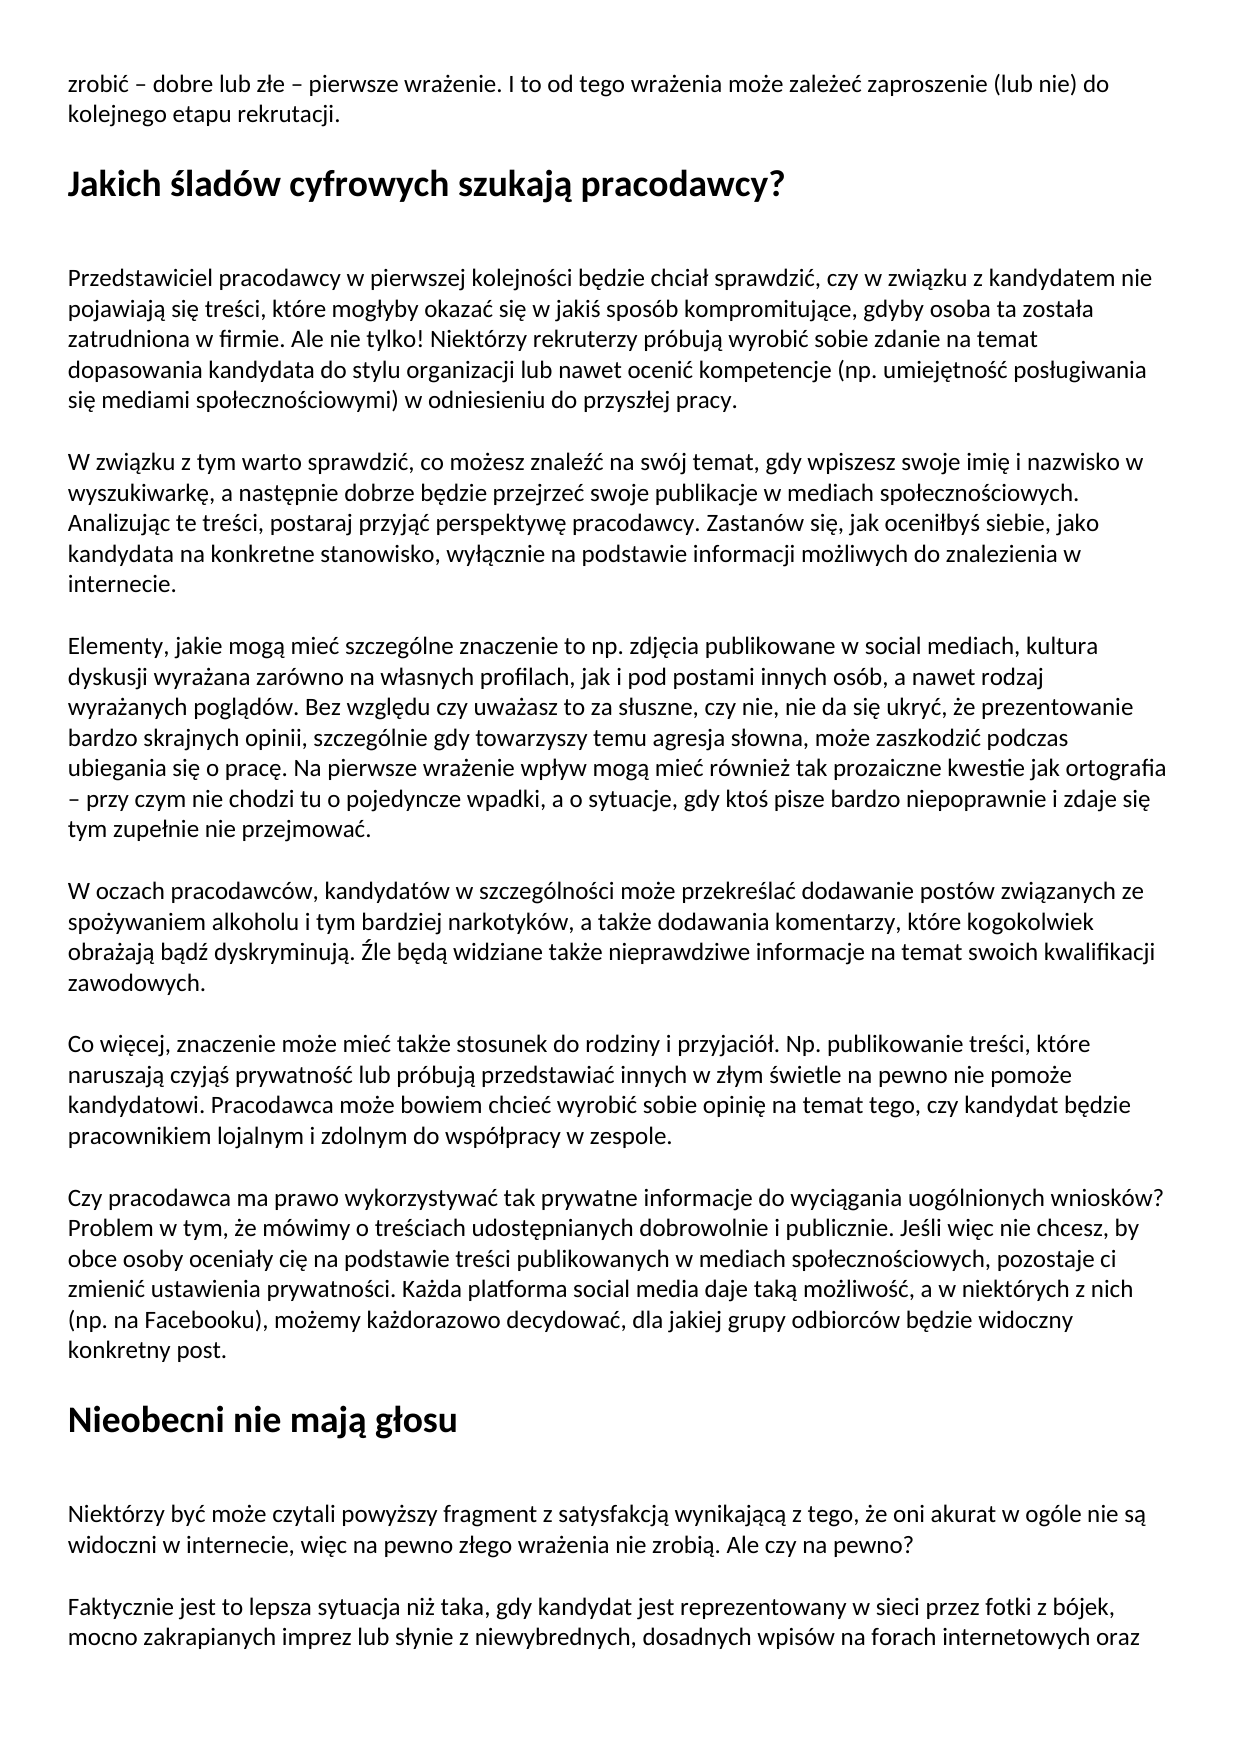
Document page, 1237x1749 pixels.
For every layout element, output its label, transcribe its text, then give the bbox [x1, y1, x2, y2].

text Nieobecni nie mają głosu [68, 1396, 1169, 1442]
text Elementy, jakie mogą mieć szczególne znaczenie to np. zdjęcia publikowane w social mediach, kultura dyskusji wyrażana zarówno na własnych profilach, jak i pod postami innych osób, a nawet rodzaj wyrażanych poglądów. Bez względu czy uważasz to za słuszne, czy nie, nie da się ukryć, że prezentowanie bardzo skrajnych opinii, szczególnie gdy towarzyszy temu agresja słowna, może zaszkodzić podczas ubiegania się o pracę. Na pierwsze wrażenie wpływ mogą mieć również tak prozaiczne kwestie jak ortografia – przy czym nie chodzi tu o pojedyncze wpadki, a o sytuacje, gdy ktoś pisze bardzo niepoprawnie i zdaje się tym zupełnie nie przejmować. [68, 630, 1169, 844]
text Co więcej, znaczenie może mieć także stosunek do rodziny i przyjaciół. Np. publikowanie treści, które naruszają czyjąś prywatność lub próbują przedstawiać innych w złym świetle na pewno nie pomoże kandydatowi. Pracodawca może bowiem chcieć wyrobić sobie opinię na temat tego, czy kandydat będzie pracownikiem lojalnym i zdolnym do współpracy w zespole. [68, 1028, 1169, 1151]
text Czy pracodawca ma prawo wykorzystywać tak prywatne informacje do wyciągania uogólnionych wniosków? Problem w tym, że mówimy o treściach udostępnianych dobrowolnie i publicznie. Jeśli więc nie chcesz, by obce osoby oceniały cię na podstawie treści publikowanych w mediach społecznościowych, pozostaje ci zmienić ustawienia prywatności. Każda platforma social media daje taką możliwość, a w niektórych z nich (np. na Facebooku), możemy każdorazowo decydować, dla jakiej grupy odbiorców będzie widoczny konkretny post. [68, 1182, 1169, 1365]
text W związku z tym warto sprawdzić, co możesz znaleźć na swój temat, gdy wpiszesz swoje imię i nazwisko w wyszukiwarkę, a następnie dobrze będzie przejrzeć swoje publikacje w mediach społecznościowych. Analizując te treści, postaraj przyjąć perspektywę pracodawcy. Zastanów się, jak oceniłbyś siebie, jako kandydata na konkretne stanowisko, wyłącznie na podstawie informacji możliwych do znalezienia w internecie. [68, 446, 1169, 599]
text Jakich śladów cyfrowych szukają pracodawcy? [68, 160, 1169, 206]
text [68, 68, 1169, 129]
text Przedstawiciel pracodawcy w pierwszej kolejności będzie chciał sprawdzić, czy w związku z kandydatem nie pojawiają się treści, które mogłyby okazać się w jakiś sposób kompromitujące, gdyby osoba ta została zatrudniona w firmie. Ale nie tylko! Niektórzy rekruterzy próbują wyrobić sobie zdanie na temat dopasowania kandydata do stylu organizacji lub nawet ocenić kompetencje (np. umiejętność posługiwania się mediami społecznościowymi) w odniesieniu do przyszłej pracy. [68, 262, 1169, 415]
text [68, 1591, 1169, 1652]
text W oczach pracodawców, kandydatów w szczególności może przekreślać dodawanie postów związanych ze spożywaniem alkoholu i tym bardziej narkotyków, a także dodawania komentarzy, które kogokolwiek obrażają bądź dyskryminują. Źle będą widziane także nieprawdziwe informacje na temat swoich kwalifikacji zawodowych. [68, 875, 1169, 997]
text Niektórzy być może czytali powyższy fragment z satysfakcją wynikającą z tego, że oni akurat w ogóle nie są widoczni w internecie, więc na pewno złego wrażenia nie zrobią. Ale czy na pewno? [68, 1499, 1169, 1560]
